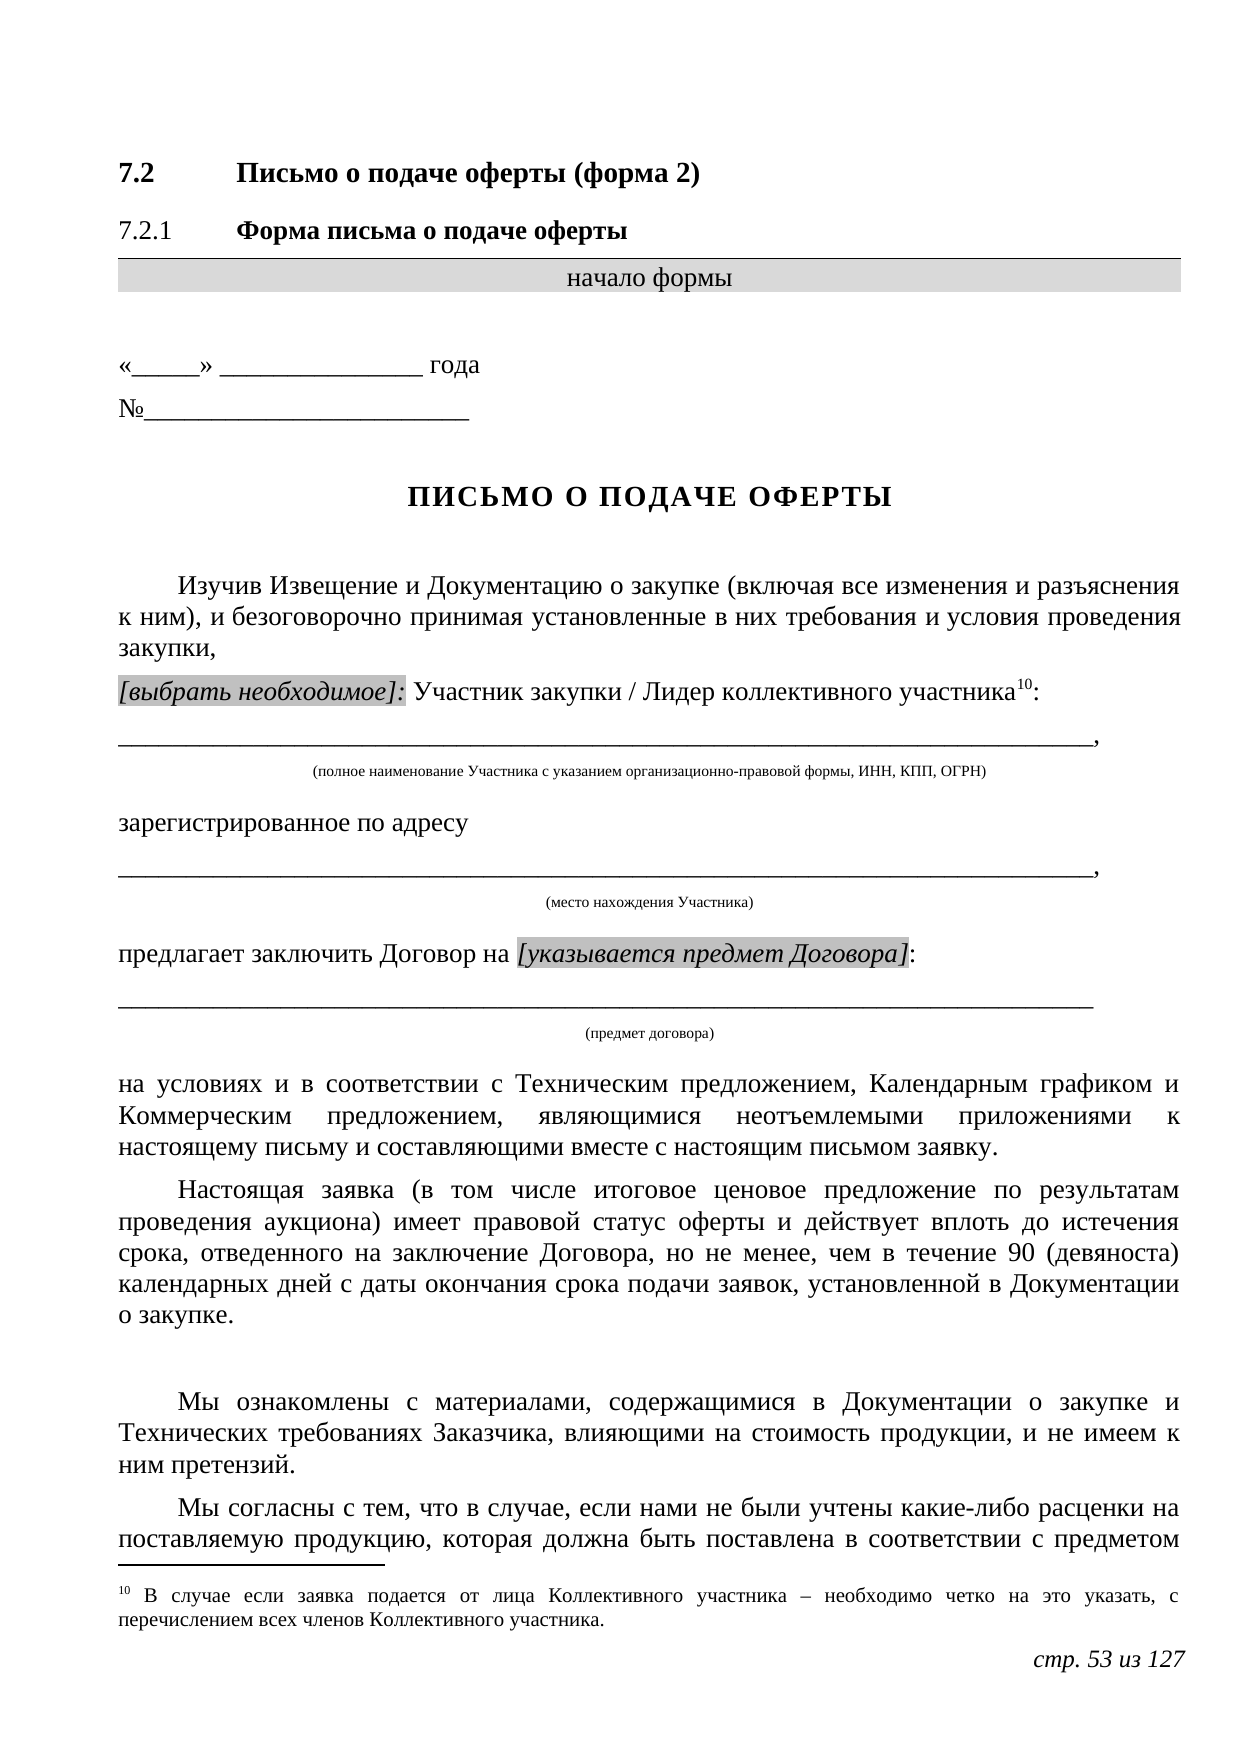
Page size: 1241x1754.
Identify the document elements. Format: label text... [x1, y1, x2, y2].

text Мы ознакомлены с материалами, содержащимися в Документации о закупке и Технических требованиях Заказчика, влияющими на стоимость продукции, и не имеем к ним претензий. [118, 1385, 1181, 1479]
text на условиях и в соответствии с Техническим предложением, Календарным графиком и Коммерческим предложением, являющимися неотъемлемыми приложениями к настоящему письму и составляющими вместе с настоящим письмом заявку. [118, 1068, 1181, 1161]
text «_____» _______________ года [118, 348, 635, 379]
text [118, 1491, 1181, 1554]
text Форма письма о подаче оферты [118, 214, 1181, 245]
text зарегистрированное по адресу [118, 806, 1181, 837]
text предлагает заключить Договор на [указывается предмет Договора]: [118, 937, 517, 968]
text ________________________________________________________________________ [118, 980, 1181, 1011]
text Письмо о подаче оферты [118, 479, 1181, 513]
text Изучив Извещение и Документацию о закупке (включая все изменения и разъяснения к ним), и безоговорочно принимая установленные в них требования и условия проведения закупки, [118, 569, 1181, 662]
text (место нахождения Участника) [118, 893, 1181, 924]
text (полное наименование Участника с указанием организационно-правовой формы, ИНН, КПП, ОГРН) [118, 762, 1181, 793]
subtitle Письмо о подаче оферты (форма 2) [118, 156, 1181, 189]
text ________________________________________________________________________, [118, 849, 1181, 881]
text Настоящая заявка (в том числе итоговое ценовое предложение по результатам проведения аукциона) имеет правовой статус оферты и действует вплоть до истечения срока, отведенного на заключение Договора, но не менее, чем в течение 90 (девяноста) календарных дней с даты окончания срока подачи заявок, установленной в Документации о закупке. [118, 1173, 1181, 1329]
text предлагает заключить Договор на [указывается предмет Договора]: [909, 937, 1181, 968]
text №________________________ [118, 392, 635, 423]
text (предмет договора) [118, 1024, 1181, 1055]
text [выбрать необходимое]: Участник закупки / Лидер коллективного участника: [406, 675, 1181, 706]
text начало формы [118, 259, 1181, 292]
text ________________________________________________________________________, [118, 718, 1181, 749]
